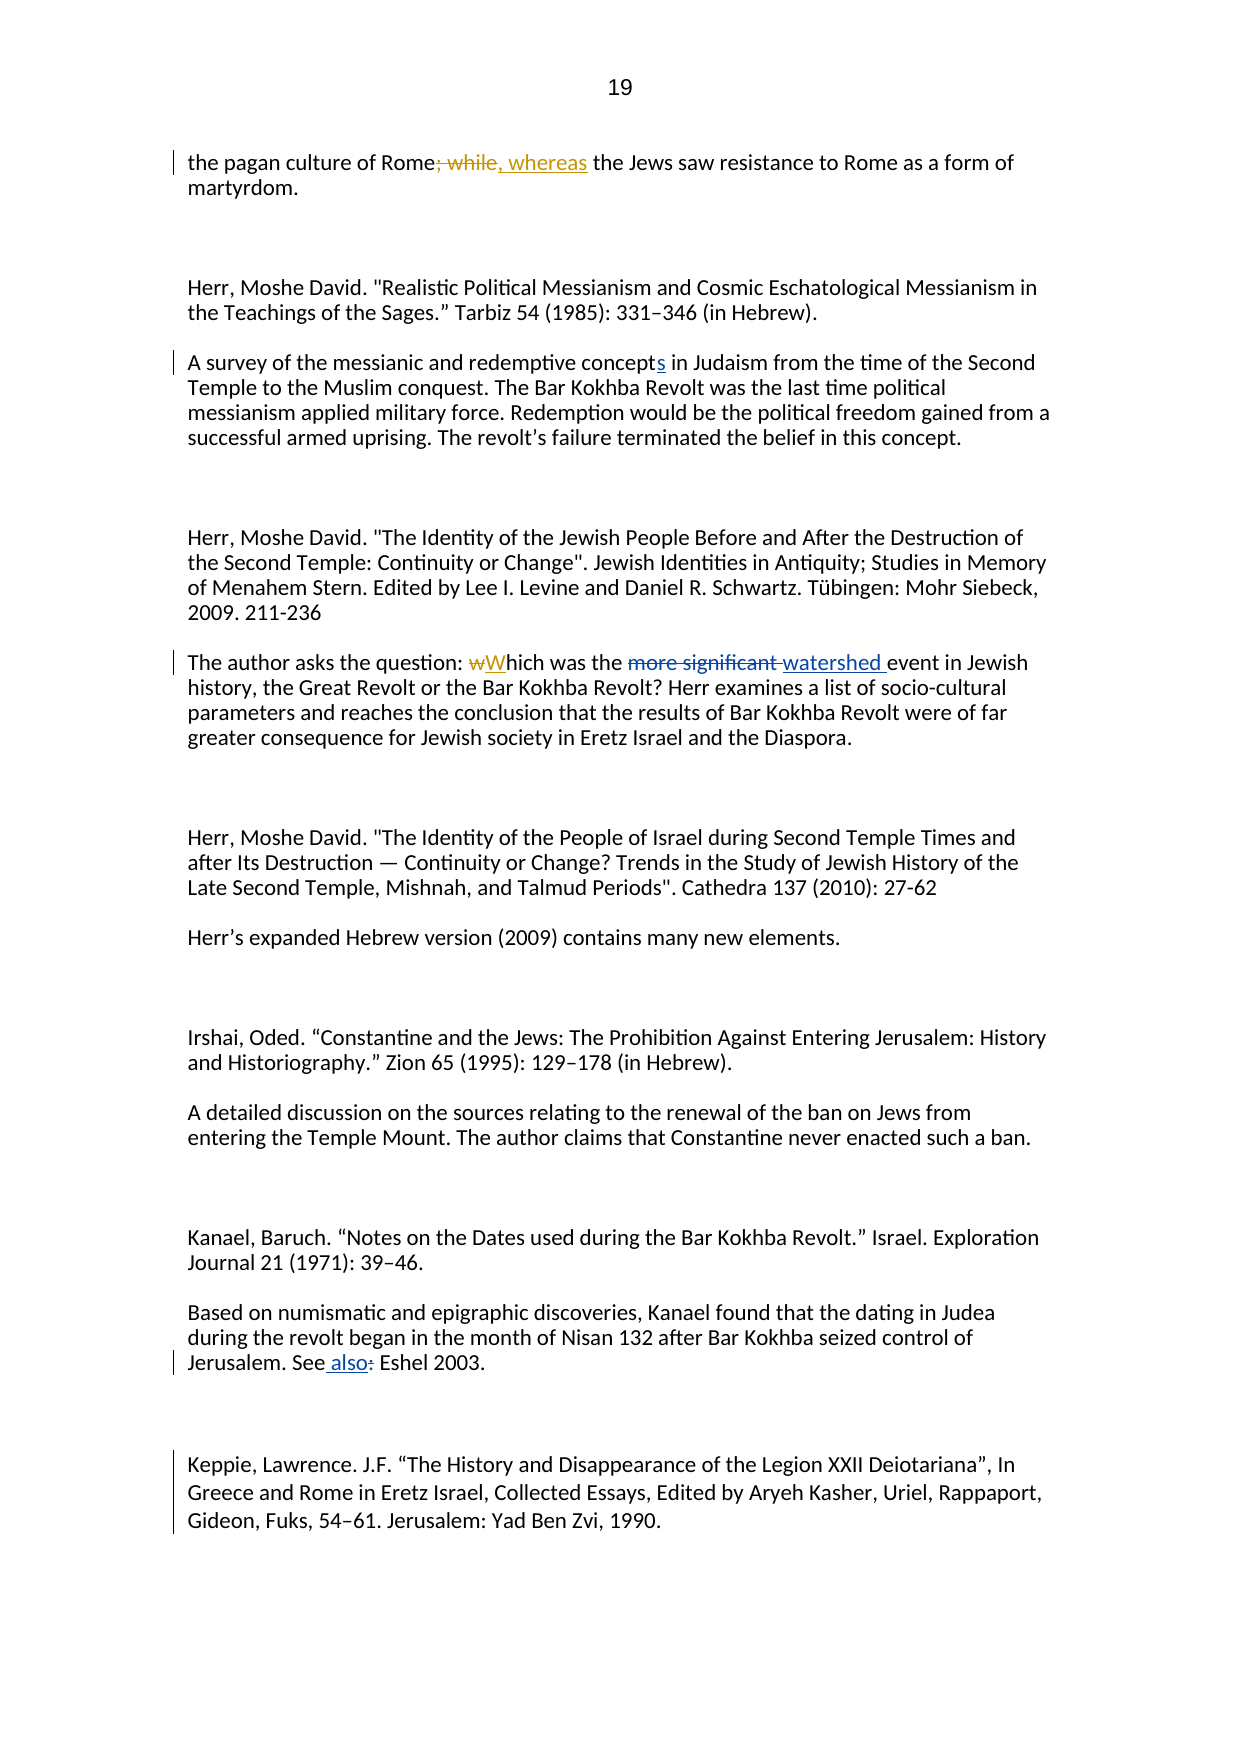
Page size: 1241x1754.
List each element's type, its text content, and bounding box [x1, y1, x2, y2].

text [187, 150, 1053, 200]
text Irshai, Oded. “Constantine and the Jews: The Prohibition Against Entering Jerusalem: History and Historiography.” Zion 65 (1995): 129–178 (in Hebrew). [187, 1025, 1053, 1075]
text Herr’s expanded Hebrew version (2009) contains many new elements. [187, 925, 1053, 950]
text Herr, Moshe David. "Realistic Political Messianism and Cosmic Eschatological Messianism in the Teachings of the Sages.” Tarbiz 54 (1985): 331–346 (in Hebrew). [187, 275, 1053, 325]
text Herr, Moshe David. "The Identity of the Jewish People Before and After the Destruction of the Second Temple: Continuity or Change". Jewish Identities in Antiquity; Studies in Memory of Menahem Stern. Edited by Lee I. Levine and Daniel R. Schwartz. Tübingen: Mohr Siebeck, 2009. 211-236 [187, 525, 1053, 625]
text A survey of the messianic and redemptive concept in Judaism from the time of the Second Temple to the Muslim conquest. The Bar Kokhba Revolt was the last time political messianism applied military force. Redemption would be the political freedom gained from a successful armed uprising. The revolt’s failure terminated the belief in this concept. [187, 350, 1053, 450]
text Herr, Moshe David. "The Identity of the People of Israel during Second Temple Times and after Its Destruction — Continuity or Change? Trends in the Study of Jewish History of the Late Second Temple, Mishnah, and Talmud Periods". Cathedra 137 (2010): 27-62 [187, 825, 1053, 900]
text Kanael, Baruch. “Notes on the Dates used during the Bar Kokhba Revolt.” Israel. Exploration Journal 21 (1971): 39–46. [187, 1225, 1053, 1275]
text Based on numismatic and epigraphic discoveries, Kanael found that the dating in Judea during the revolt began in the month of Nisan 132 after Bar Kokhba seized control of Jerusalem. See Eshel 2003. [187, 1300, 1053, 1375]
text The author asks the question: hich was the event in Jewish history, the Great Revolt or the Bar Kokhba Revolt? Herr examines a list of socio-cultural parameters and reaches the conclusion that the results of Bar Kokhba Revolt were of far greater consequence for Jewish society in Eretz Israel and the Diaspora. [187, 650, 1053, 750]
text Keppie, Lawrence. J.F. “The History and Disappearance of the Legion XXII Deiotariana”, In Greece and Rome in Eretz Israel, Collected Essays, Edited by Aryeh Kasher, Uriel, Rappaport, Gideon, Fuks, 54–61. Jerusalem: Yad Ben Zvi, 1990. [187, 1450, 1053, 1534]
text A detailed discussion on the sources relating to the renewal of the ban on Jews from entering the Temple Mount. The author claims that Constantine never enacted such a ban. [187, 1100, 1053, 1150]
